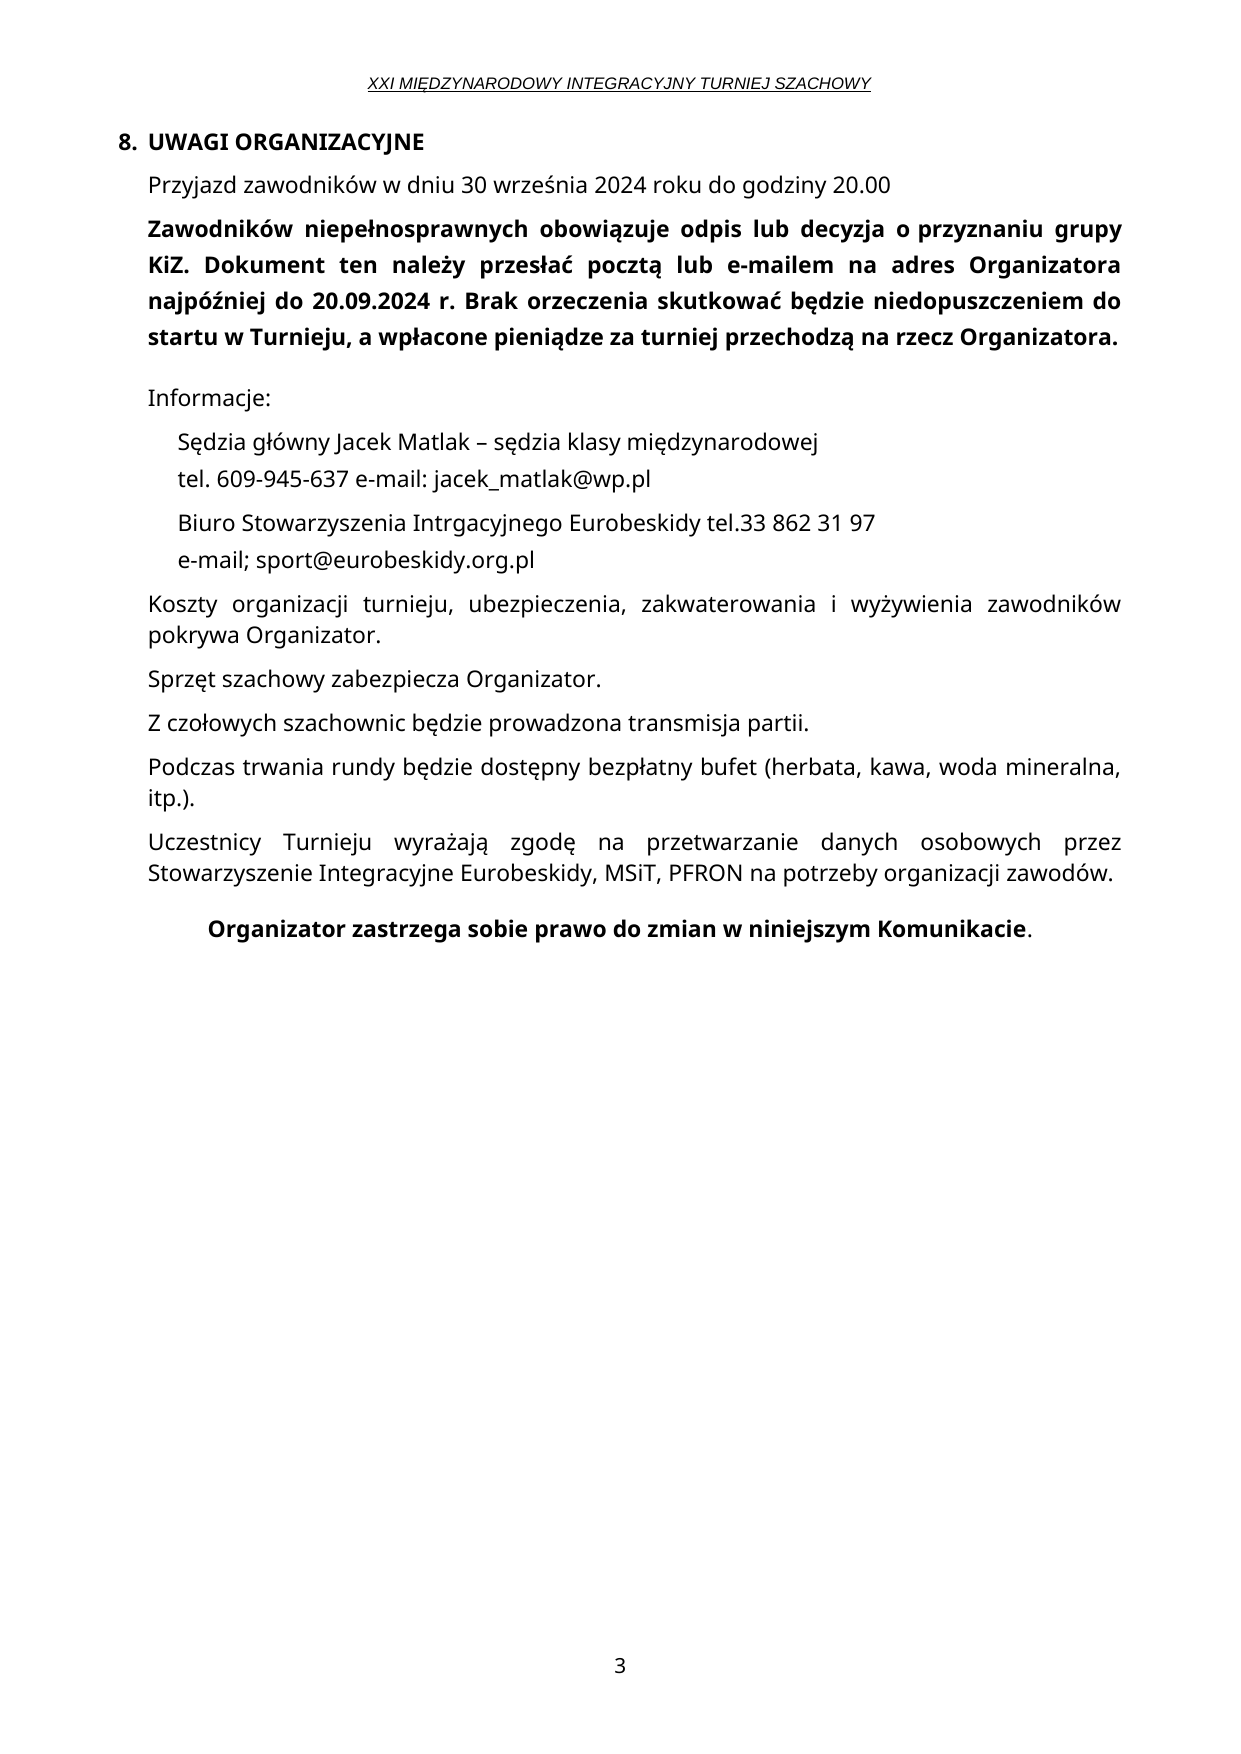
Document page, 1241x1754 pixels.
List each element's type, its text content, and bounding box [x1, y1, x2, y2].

text Przyjazd zawodników w dniu 30 września 2024 roku do godziny 20.00 [148, 169, 1122, 200]
text Uczestnicy Turnieju wyrażają zgodę na przetwarzanie danych osobowych przez Stowarzyszenie Integracyjne Eurobeskidy, MSiT, PFRON na potrzeby organizacji zawodów. [148, 825, 1122, 888]
text Informacje: [148, 382, 1122, 413]
text Zawodników niepełnosprawnych obowiązuje odpis lub decyzja o przyznaniu grupy KiZ. Dokument ten należy przesłać pocztą lub e-mailem na adres Organizatora najpóźniej do 20.09.2024 r. Brak orzeczenia skutkować będzie niedopuszczeniem do startu w Turnieju, a wpłacone pieniądze za turniej przechodzą na rzecz Organizatora. [148, 213, 1122, 352]
text Sprzęt szachowy zabezpiecza Organizator. [148, 663, 1122, 694]
text 8. UWAGI ORGANIZACYJNE [118, 125, 1122, 157]
text e-mail; sport@eurobeskidy.org.pl [177, 544, 1122, 575]
text Sędzia główny Jacek Matlak – sędzia klasy międzynarodowej [148, 425, 1122, 457]
text Podczas trwania rundy będzie dostępny bezpłatny bufet (herbata, kawa, woda mineralna, itp.). [148, 750, 1122, 813]
text Koszty organizacji turnieju, ubezpieczenia, zakwaterowania i wyżywienia zawodników pokrywa Organizator. [148, 588, 1122, 650]
text Z czołowych szachownic będzie prowadzona transmisja partii. [148, 707, 1122, 738]
text Organizator zastrzega sobie prawo do zmian w niniejszym Komunikacie. [118, 913, 1122, 944]
text tel. 609-945-637 e-mail: jacek_matlak@wp.pl [177, 463, 1122, 494]
text Biuro Stowarzyszenia Intrgacyjnego Eurobeskidy tel.33 862 31 97 [177, 507, 1122, 538]
